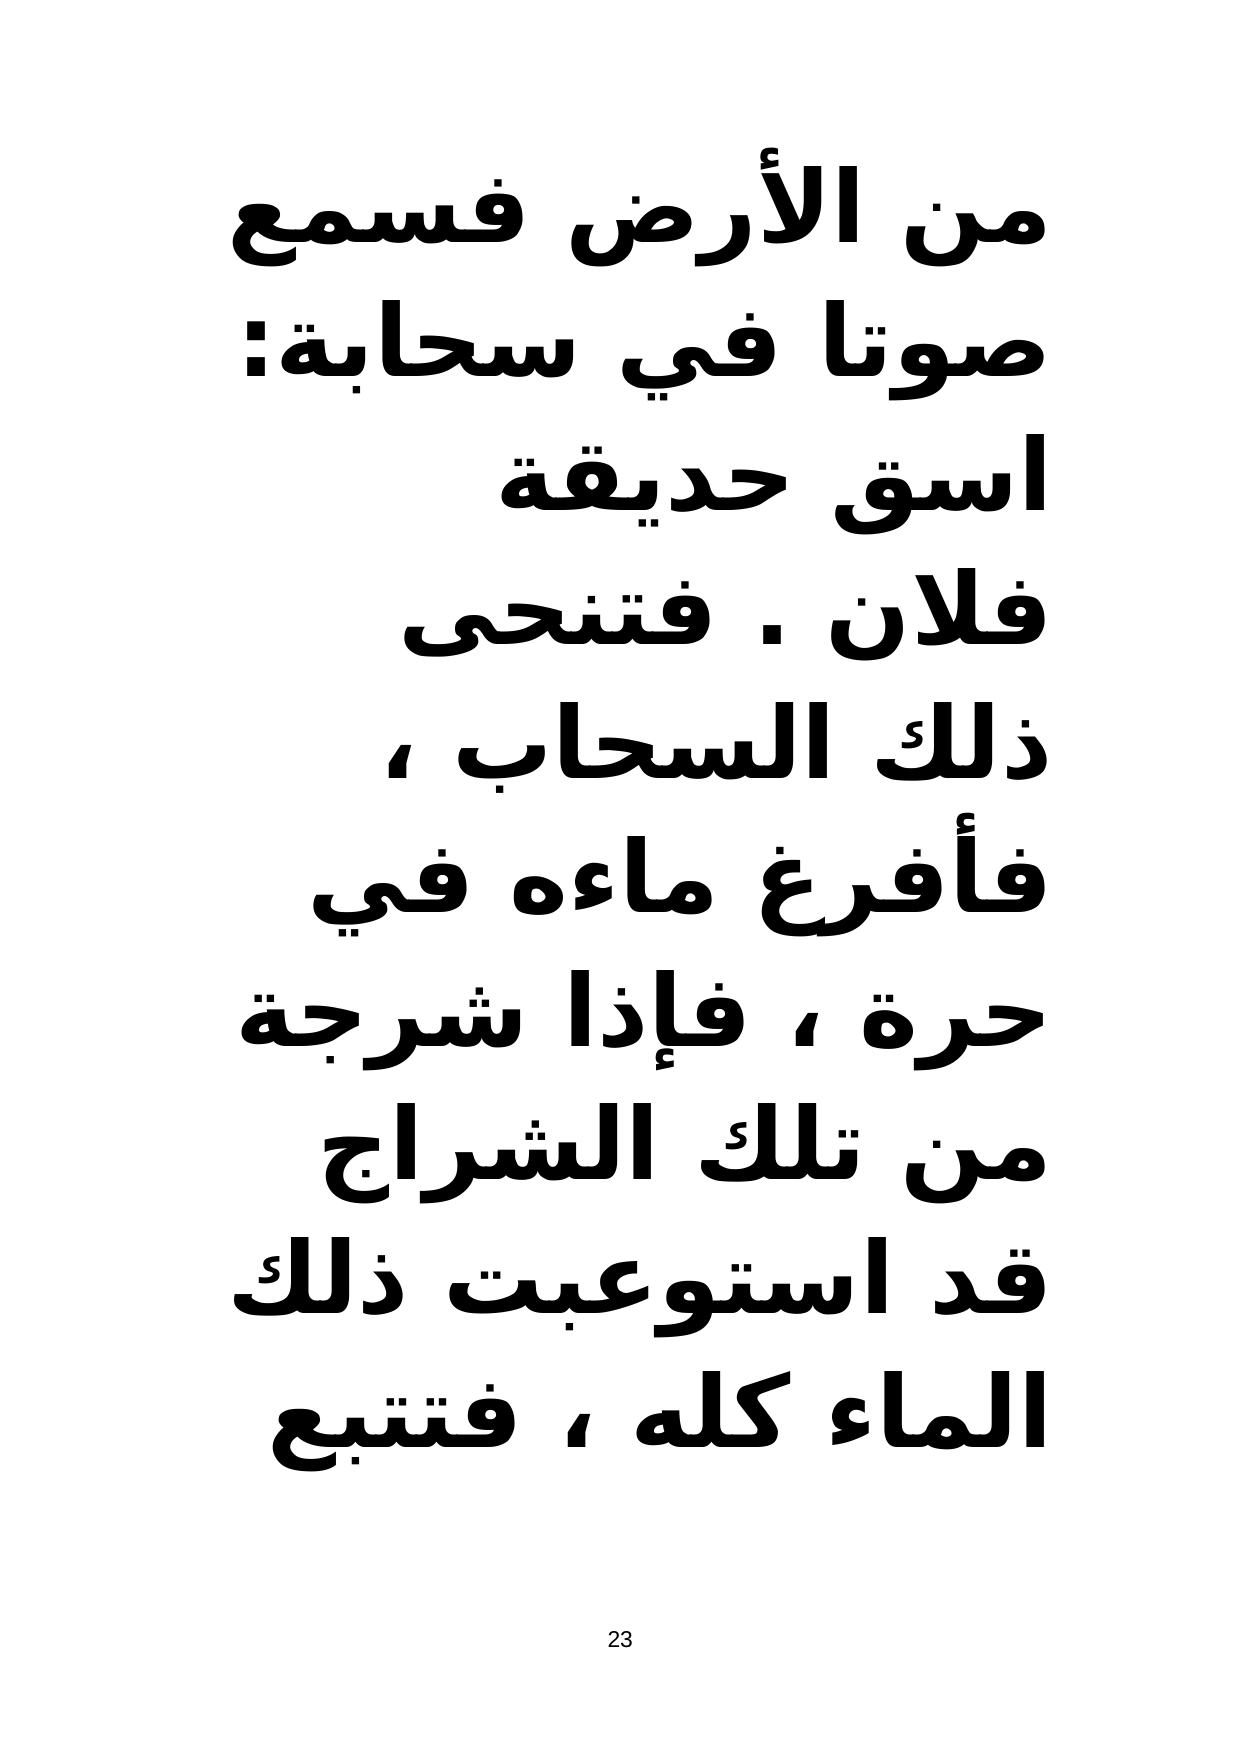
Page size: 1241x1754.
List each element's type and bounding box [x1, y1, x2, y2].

text [187, 150, 1053, 1471]
